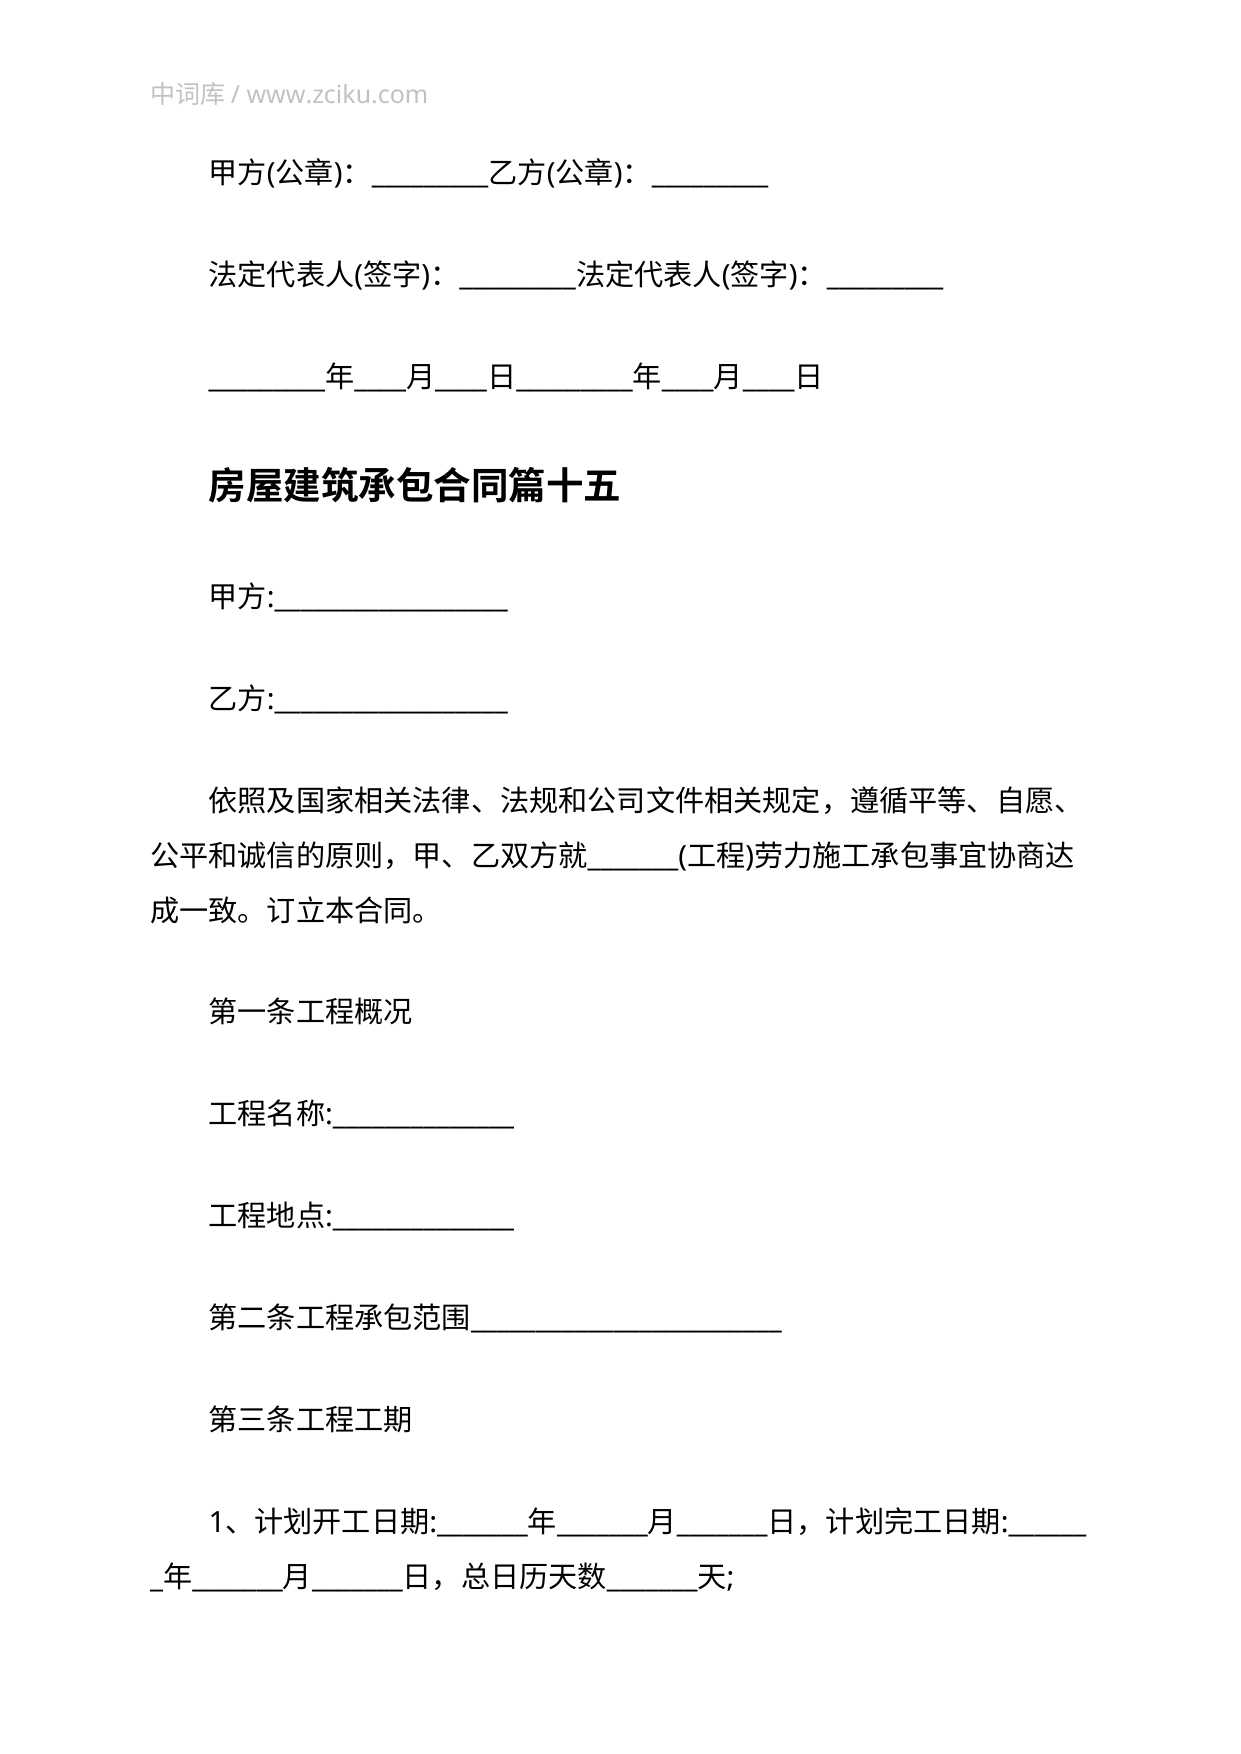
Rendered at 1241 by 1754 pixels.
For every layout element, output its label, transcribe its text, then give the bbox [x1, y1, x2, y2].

text 乙方:__________________ [150, 675, 1090, 718]
text 依照及国家相关法律、法规和公司文件相关规定，遵循平等、自愿、公平和诚信的原则，甲、乙双方就_______(工程)劳力施工承包事宜协商达成一致。订立本合同。 [150, 777, 1090, 929]
text 第二条工程承包范围________________________ [150, 1295, 1090, 1337]
text 甲方(公章)：_________乙方(公章)：_________ [150, 150, 1090, 192]
text 房屋建筑承包合同篇十五 [150, 456, 1090, 510]
text _________年____月____日_________年____月____日 [150, 354, 1090, 396]
text 1、计划开工日期:_______年_______月_______日，计划完工日期:_______年_______月_______日，总日历天数_______天; [150, 1498, 1090, 1596]
text 工程地点:______________ [150, 1193, 1090, 1235]
text 工程名称:______________ [150, 1091, 1090, 1133]
text 第一条工程概况 [150, 989, 1090, 1031]
text 第三条工程工期 [150, 1397, 1090, 1439]
text 法定代表人(签字)：_________法定代表人(签字)：_________ [150, 252, 1090, 294]
text 甲方:__________________ [150, 573, 1090, 616]
